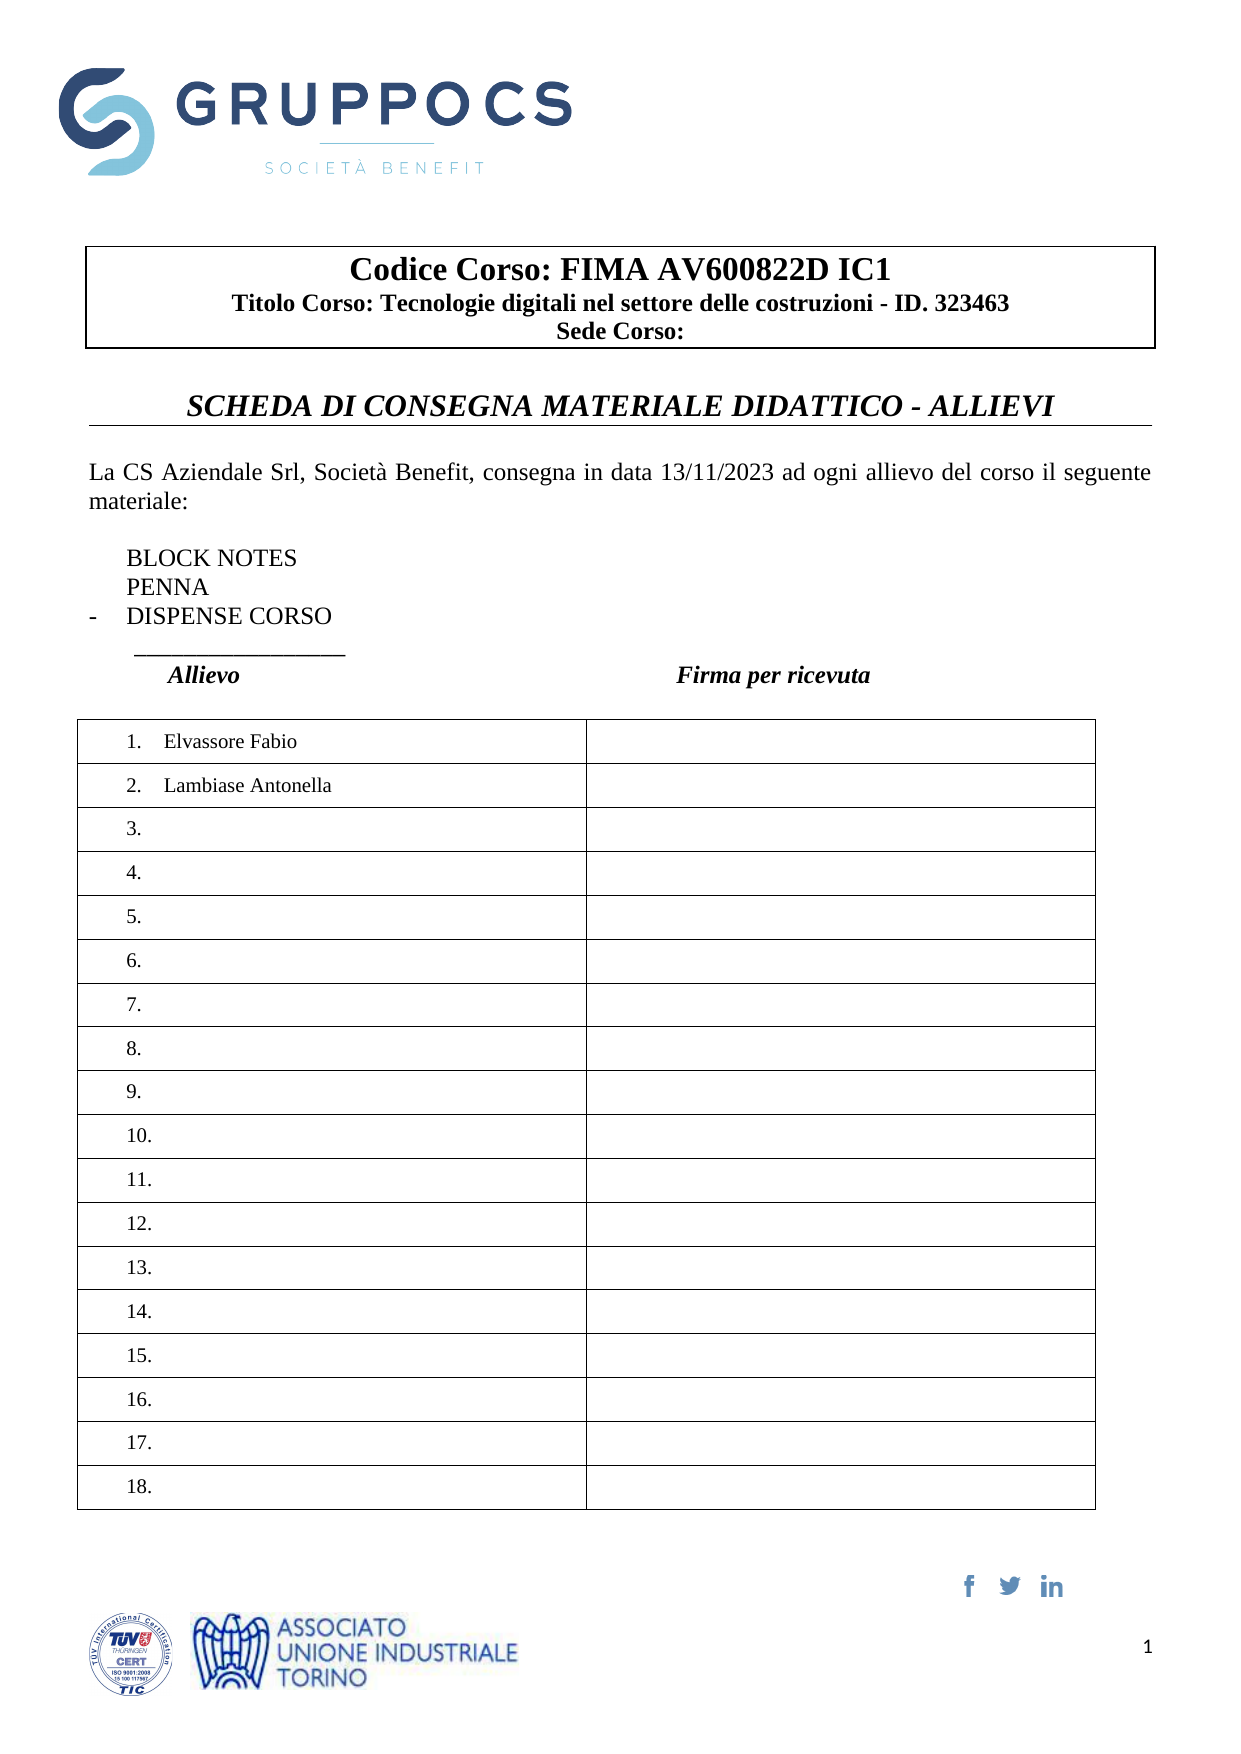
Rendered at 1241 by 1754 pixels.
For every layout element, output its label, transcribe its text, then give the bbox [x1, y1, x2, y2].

table_cell [78, 808, 586, 851]
table_cell [587, 896, 1095, 938]
table_cell [587, 1466, 1095, 1509]
table_cell [78, 896, 586, 938]
table_cell [78, 1422, 586, 1465]
text BLOCK NOTES [126, 543, 1152, 572]
picture [58, 68, 580, 178]
table_cell [587, 764, 1095, 807]
table_cell [78, 1378, 586, 1421]
table_cell [78, 1466, 586, 1509]
table_cell [78, 1334, 586, 1377]
table_header Elvassore Fabio [78, 720, 586, 763]
text Allievo Firma per ricevuta [88, 660, 1152, 689]
table_cell [587, 1027, 1095, 1070]
table_cell [78, 1247, 586, 1289]
text La CS Aziendale Srl, Società Benefit, consegna in data 13/11/2023 ad ogni allievo del corso il seguente materiale: [88, 457, 1152, 514]
table_header [587, 720, 1095, 763]
table_cell [587, 1290, 1095, 1333]
table_cell [78, 1027, 586, 1070]
text Codice Corso: FIMA AV600822D IC1 [87, 247, 1154, 288]
table_cell [587, 1159, 1095, 1202]
table_cell [78, 852, 586, 895]
table_cell [78, 1071, 586, 1114]
table_cell [78, 1290, 586, 1333]
table_cell [78, 1159, 586, 1202]
text SCHEDA DI CONSEGNA MATERIALE DIDATTICO - ALLIEVI [88, 387, 1152, 426]
table_cell [587, 1115, 1095, 1158]
table_cell [587, 1203, 1095, 1246]
table_cell [78, 1203, 586, 1246]
table_cell [78, 984, 586, 1026]
text PENNA [126, 572, 1152, 601]
list DISPENSE CORSO [88, 601, 1152, 629]
picture [964, 1575, 1063, 1597]
table_cell [587, 1378, 1095, 1421]
table_cell [587, 1247, 1095, 1289]
table_cell [587, 984, 1095, 1026]
picture [190, 1612, 520, 1690]
text _________________ [88, 629, 1152, 660]
table_cell [587, 940, 1095, 982]
table_cell [587, 1334, 1095, 1377]
picture [89, 1613, 173, 1696]
table_cell [587, 1422, 1095, 1465]
table_cell [587, 1071, 1095, 1114]
text Titolo Corso: Tecnologie digitali nel settore delle costruzioni - ID. 323463 [88, 288, 1152, 313]
text Sede Corso: [87, 313, 1154, 347]
table_cell [587, 808, 1095, 851]
table_cell Lambiase Antonella [78, 764, 586, 807]
table_cell [78, 940, 586, 982]
table_cell [587, 852, 1095, 895]
table_cell [78, 1115, 586, 1158]
